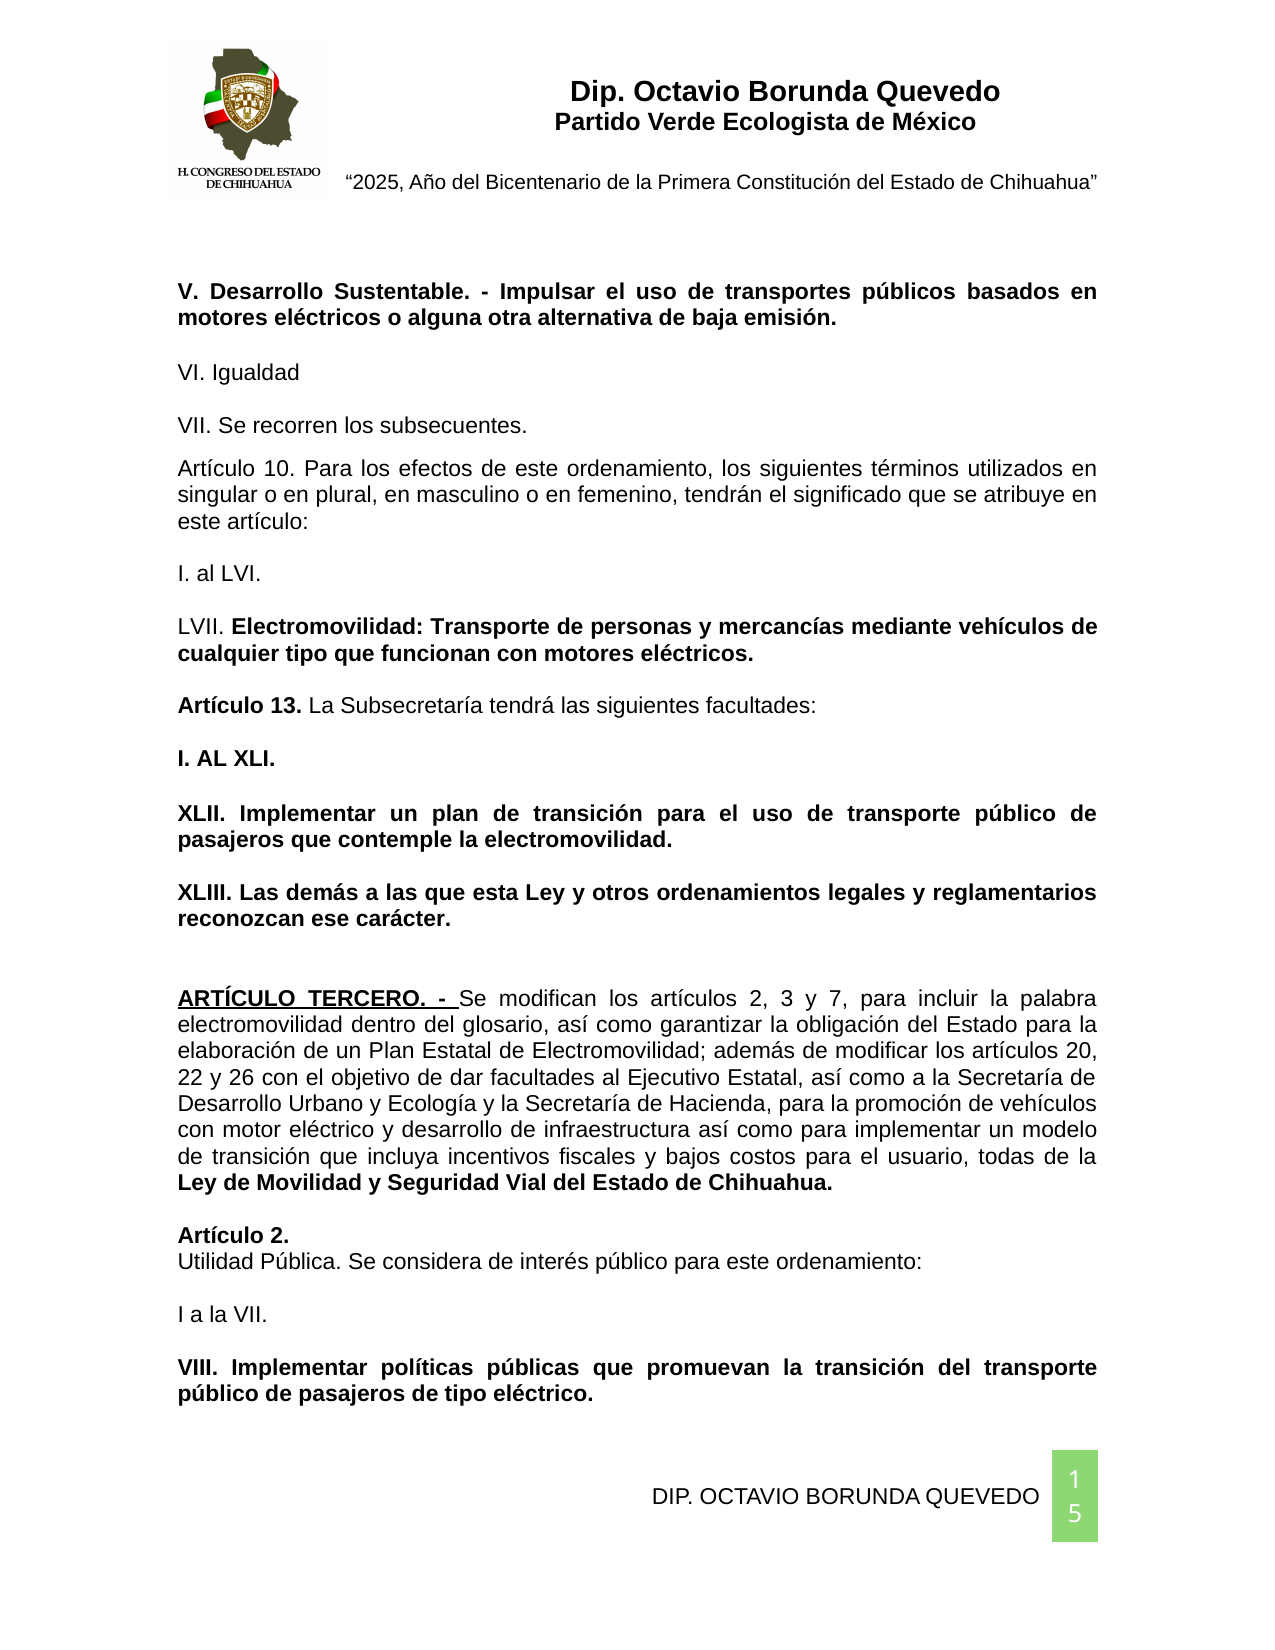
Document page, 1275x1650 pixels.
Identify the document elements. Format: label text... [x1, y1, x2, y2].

text VIII. Implementar políticas públicas que promuevan la transición del transporte público de pasajeros de tipo eléctrico. [177, 1353, 1098, 1406]
picture [168, 39, 330, 200]
text Artículo 10. Para los efectos de este ordenamiento, los siguientes términos utilizados en singular o en plural, en masculino o en femenino, tendrán el significado que se atribuye en este artículo: [177, 455, 1098, 534]
text VI. Igualdad [177, 359, 1098, 386]
text I a la VII. [177, 1301, 1098, 1327]
text XLIII. Las demás a las que esta Ley y otros ordenamientos legales y reglamentarios reconozcan ese carácter. [177, 879, 1098, 932]
text I. AL XLI. [177, 745, 1098, 771]
text Artículo 2. [177, 1222, 1098, 1248]
text Artículo 13. La Subsecretaría tendrá las siguientes facultades: [177, 692, 1098, 718]
text V. Desarrollo Sustentable. - Impulsar el uso de transportes públicos basados en motores eléctricos o alguna otra alternativa de baja emisión. [177, 278, 1098, 331]
text ARTÍCULO TERCERO. - Se modifican los artículos 2, 3 y 7, para incluir la palabra electromovilidad dentro del glosario, así como garantizar la obligación del Estado para la elaboración de un Plan Estatal de Electromovilidad; además de modificar los artículos 20, 22 y 26 con el objetivo de dar facultades al Ejecutivo Estatal, así como a la Secretaría de Desarrollo Urbano y Ecología y la Secretaría de Hacienda, para la promoción de vehículos con motor eléctrico y desarrollo de infraestructura así como para implementar un modelo de transición que incluya incentivos fiscales y bajos costos para el usuario, todas de la Ley de Movilidad y Seguridad Vial del Estado de Chihuahua. [177, 984, 1098, 1195]
text LVII. Electromovilidad: Transporte de personas y mercancías mediante vehículos de cualquier tipo que funcionan con motores eléctricos. [177, 613, 1098, 666]
text Utilidad Pública. Se considera de interés público para este ordenamiento: [177, 1248, 1098, 1274]
text I. al LVI. [177, 560, 1098, 587]
text VII. Se recorren los subsecuentes. [177, 412, 1098, 438]
text XLII. Implementar un plan de transición para el uso de transporte público de pasajeros que contemple la electromovilidad. [177, 800, 1098, 853]
